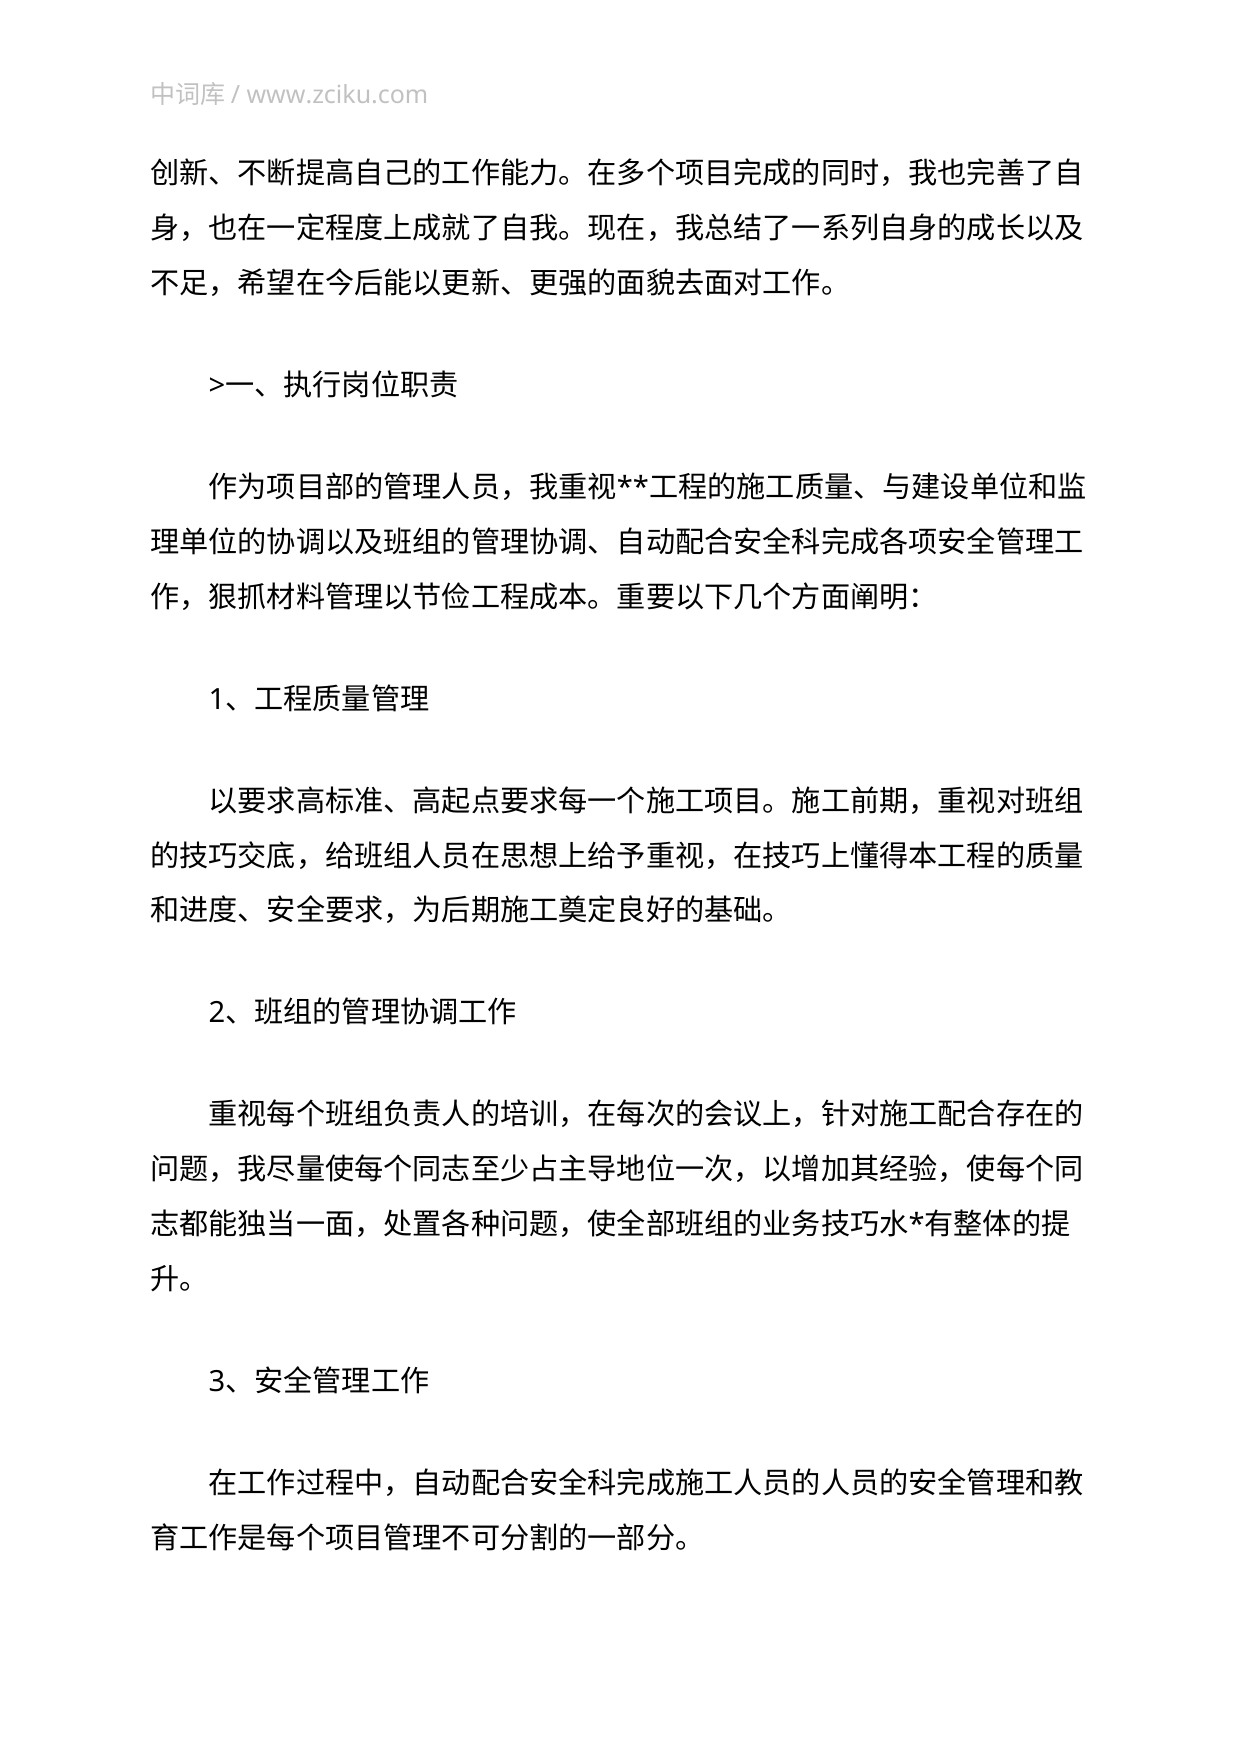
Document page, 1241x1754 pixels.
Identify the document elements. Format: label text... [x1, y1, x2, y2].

text 重视每个班组负责人的培训，在每次的会议上，针对施工配合存在的问题，我尽量使每个同志至少占主导地位一次，以增加其经验，使每个同志都能独当一面，处置各种问题，使全部班组的业务技巧水*有整体的提升。 [150, 1091, 1090, 1298]
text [150, 150, 1090, 302]
text 作为项目部的管理人员，我重视**工程的施工质量、与建设单位和监理单位的协调以及班组的管理协调、自动配合安全科完成各项安全管理工作，狠抓材料管理以节俭工程成本。重要以下几个方面阐明： [150, 463, 1090, 616]
text 3、安全管理工作 [150, 1357, 1090, 1400]
text 以要求高标准、高起点要求每一个施工项目。施工前期，重视对班组的技巧交底，给班组人员在思想上给予重视，在技巧上懂得本工程的质量和进度、安全要求，为后期施工奠定良好的基础。 [150, 777, 1090, 929]
text 2、班组的管理协调工作 [150, 989, 1090, 1031]
text 1、工程质量管理 [150, 675, 1090, 718]
text >一、执行岗位职责 [150, 362, 1090, 404]
text 在工作过程中，自动配合安全科完成施工人员的人员的安全管理和教育工作是每个项目管理不可分割的一部分。 [150, 1459, 1090, 1556]
